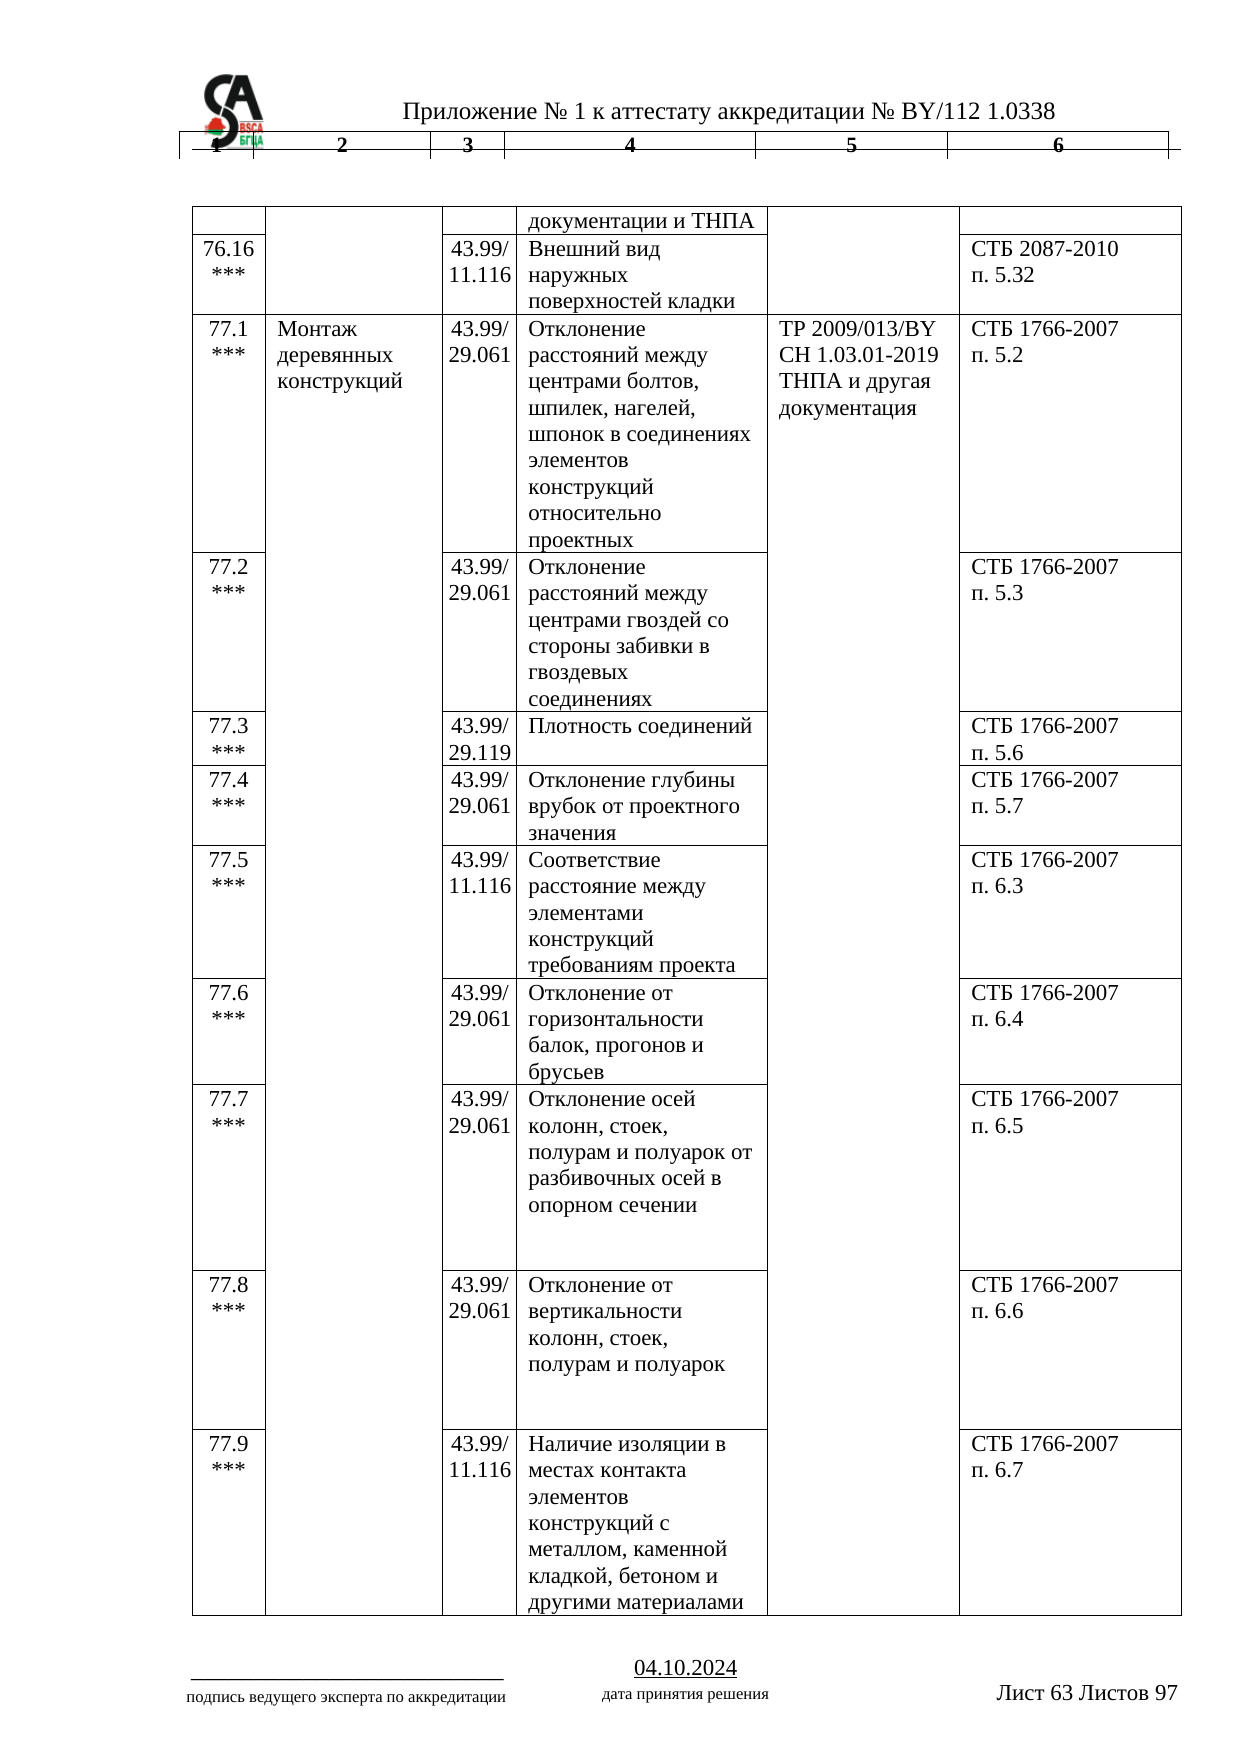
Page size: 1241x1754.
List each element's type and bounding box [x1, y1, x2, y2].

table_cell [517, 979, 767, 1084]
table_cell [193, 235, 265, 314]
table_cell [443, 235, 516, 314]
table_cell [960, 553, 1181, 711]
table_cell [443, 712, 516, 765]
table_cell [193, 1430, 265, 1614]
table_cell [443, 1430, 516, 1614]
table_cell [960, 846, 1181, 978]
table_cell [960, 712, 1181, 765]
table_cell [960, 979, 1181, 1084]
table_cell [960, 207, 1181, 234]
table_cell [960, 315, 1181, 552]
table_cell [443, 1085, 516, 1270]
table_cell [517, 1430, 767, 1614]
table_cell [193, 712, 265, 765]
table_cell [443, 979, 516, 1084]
picture [203, 72, 265, 131]
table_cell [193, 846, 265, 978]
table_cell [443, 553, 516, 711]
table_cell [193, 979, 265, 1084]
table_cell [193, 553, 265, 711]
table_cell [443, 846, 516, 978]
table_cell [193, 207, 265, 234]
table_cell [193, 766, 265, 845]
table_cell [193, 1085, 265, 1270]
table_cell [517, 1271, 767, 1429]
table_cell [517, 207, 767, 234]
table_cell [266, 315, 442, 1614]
picture [203, 132, 253, 149]
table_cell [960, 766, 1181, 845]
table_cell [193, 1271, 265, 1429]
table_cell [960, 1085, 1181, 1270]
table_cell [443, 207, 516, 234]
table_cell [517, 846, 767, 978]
picture [254, 132, 265, 149]
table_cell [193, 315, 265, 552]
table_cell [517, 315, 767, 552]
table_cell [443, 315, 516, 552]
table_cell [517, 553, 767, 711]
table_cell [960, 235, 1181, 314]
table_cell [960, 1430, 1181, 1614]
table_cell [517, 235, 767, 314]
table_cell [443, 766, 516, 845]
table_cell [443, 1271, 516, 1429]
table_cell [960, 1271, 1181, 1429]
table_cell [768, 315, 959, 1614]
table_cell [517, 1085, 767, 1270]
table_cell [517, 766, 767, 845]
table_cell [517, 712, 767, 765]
